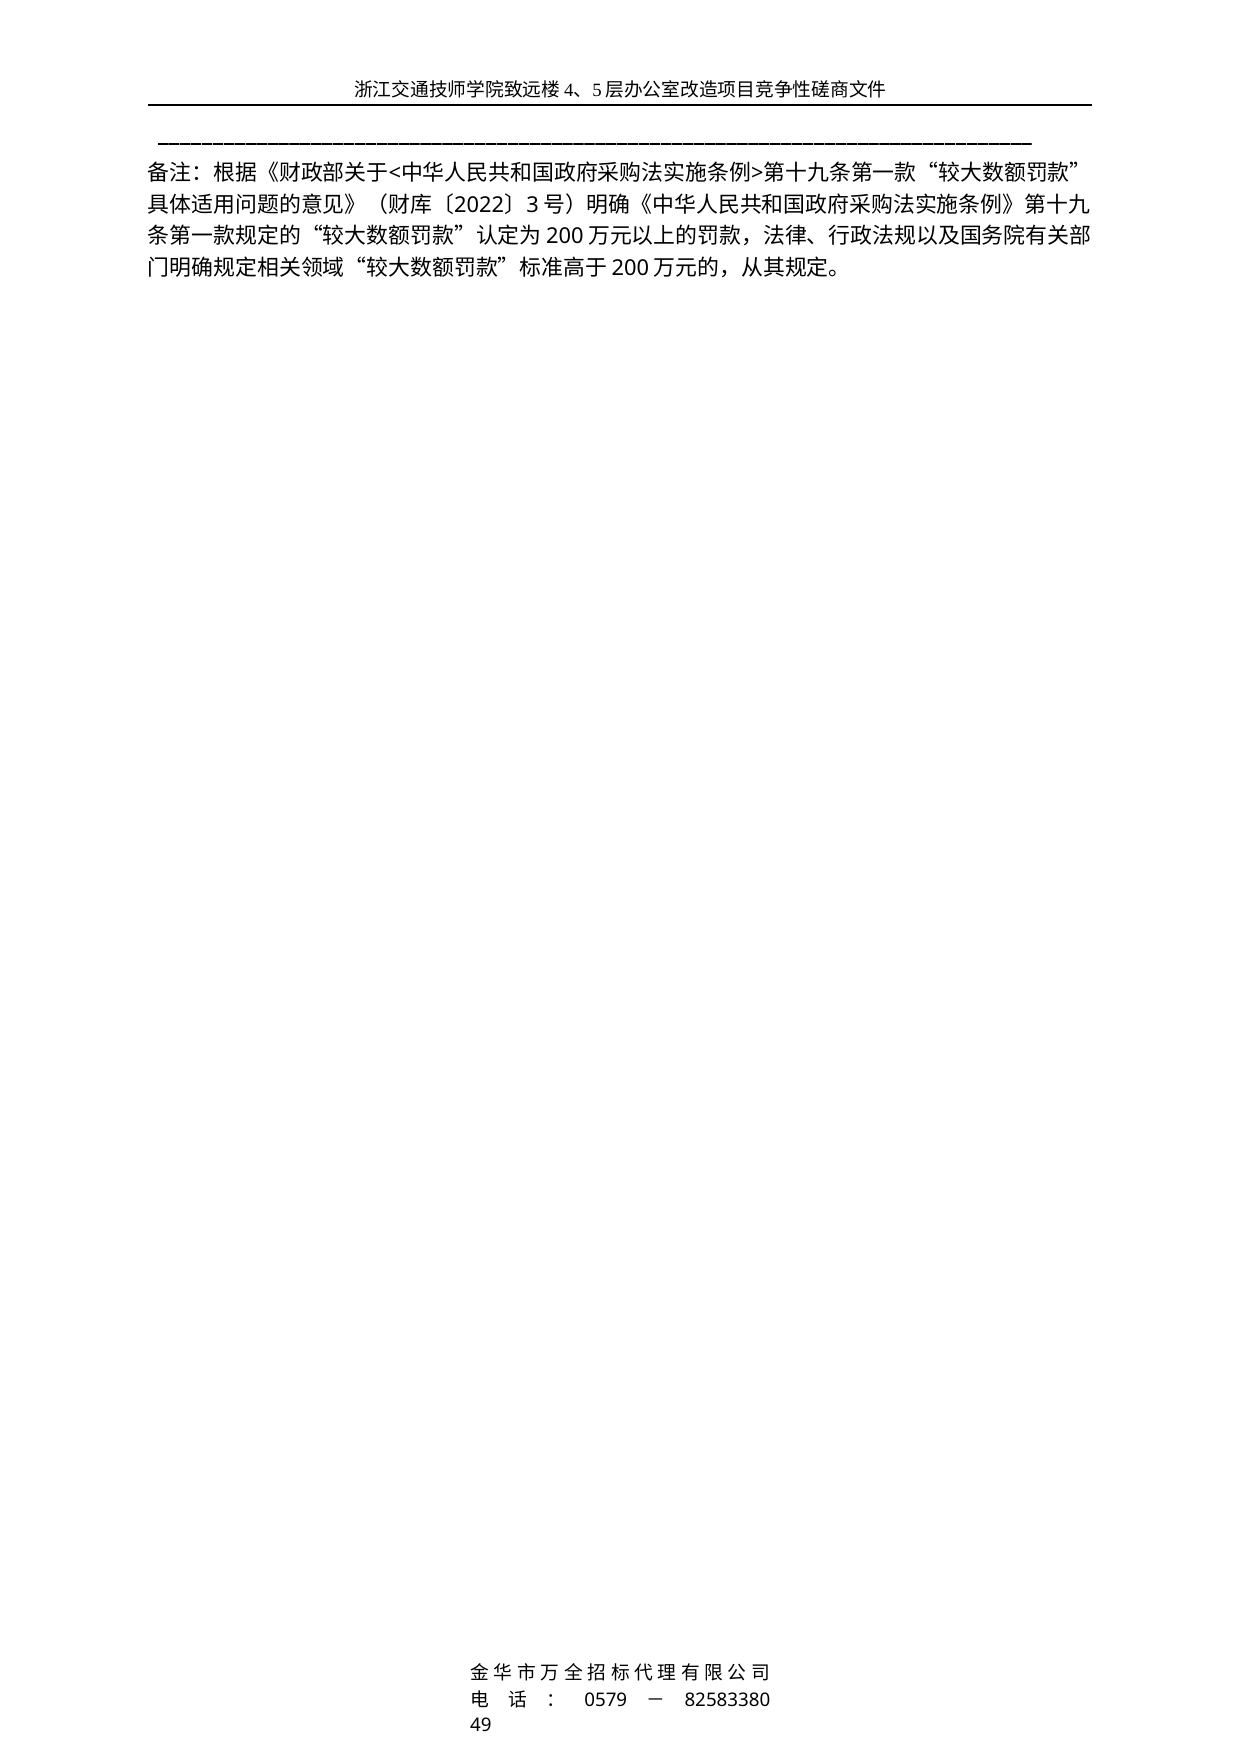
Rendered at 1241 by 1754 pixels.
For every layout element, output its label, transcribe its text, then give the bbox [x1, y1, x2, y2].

text 备注：根据《财政部关于<中华人民共和国政府采购法实施条例>第十九条第一款“较大数额罚款”具体适用问题的意见》（财库〔2022〕3号）明确《中华人民共和国政府采购法实施条例》第十九条第一款规定的“较大数额罚款”认定为200万元以上的罚款，法律、行政法规以及国务院有关部门明确规定相关领域“较大数额罚款”标准高于200万元的，从其规定。 [148, 155, 1092, 282]
text -------------------------------------------------------------------------------- [148, 130, 1042, 155]
